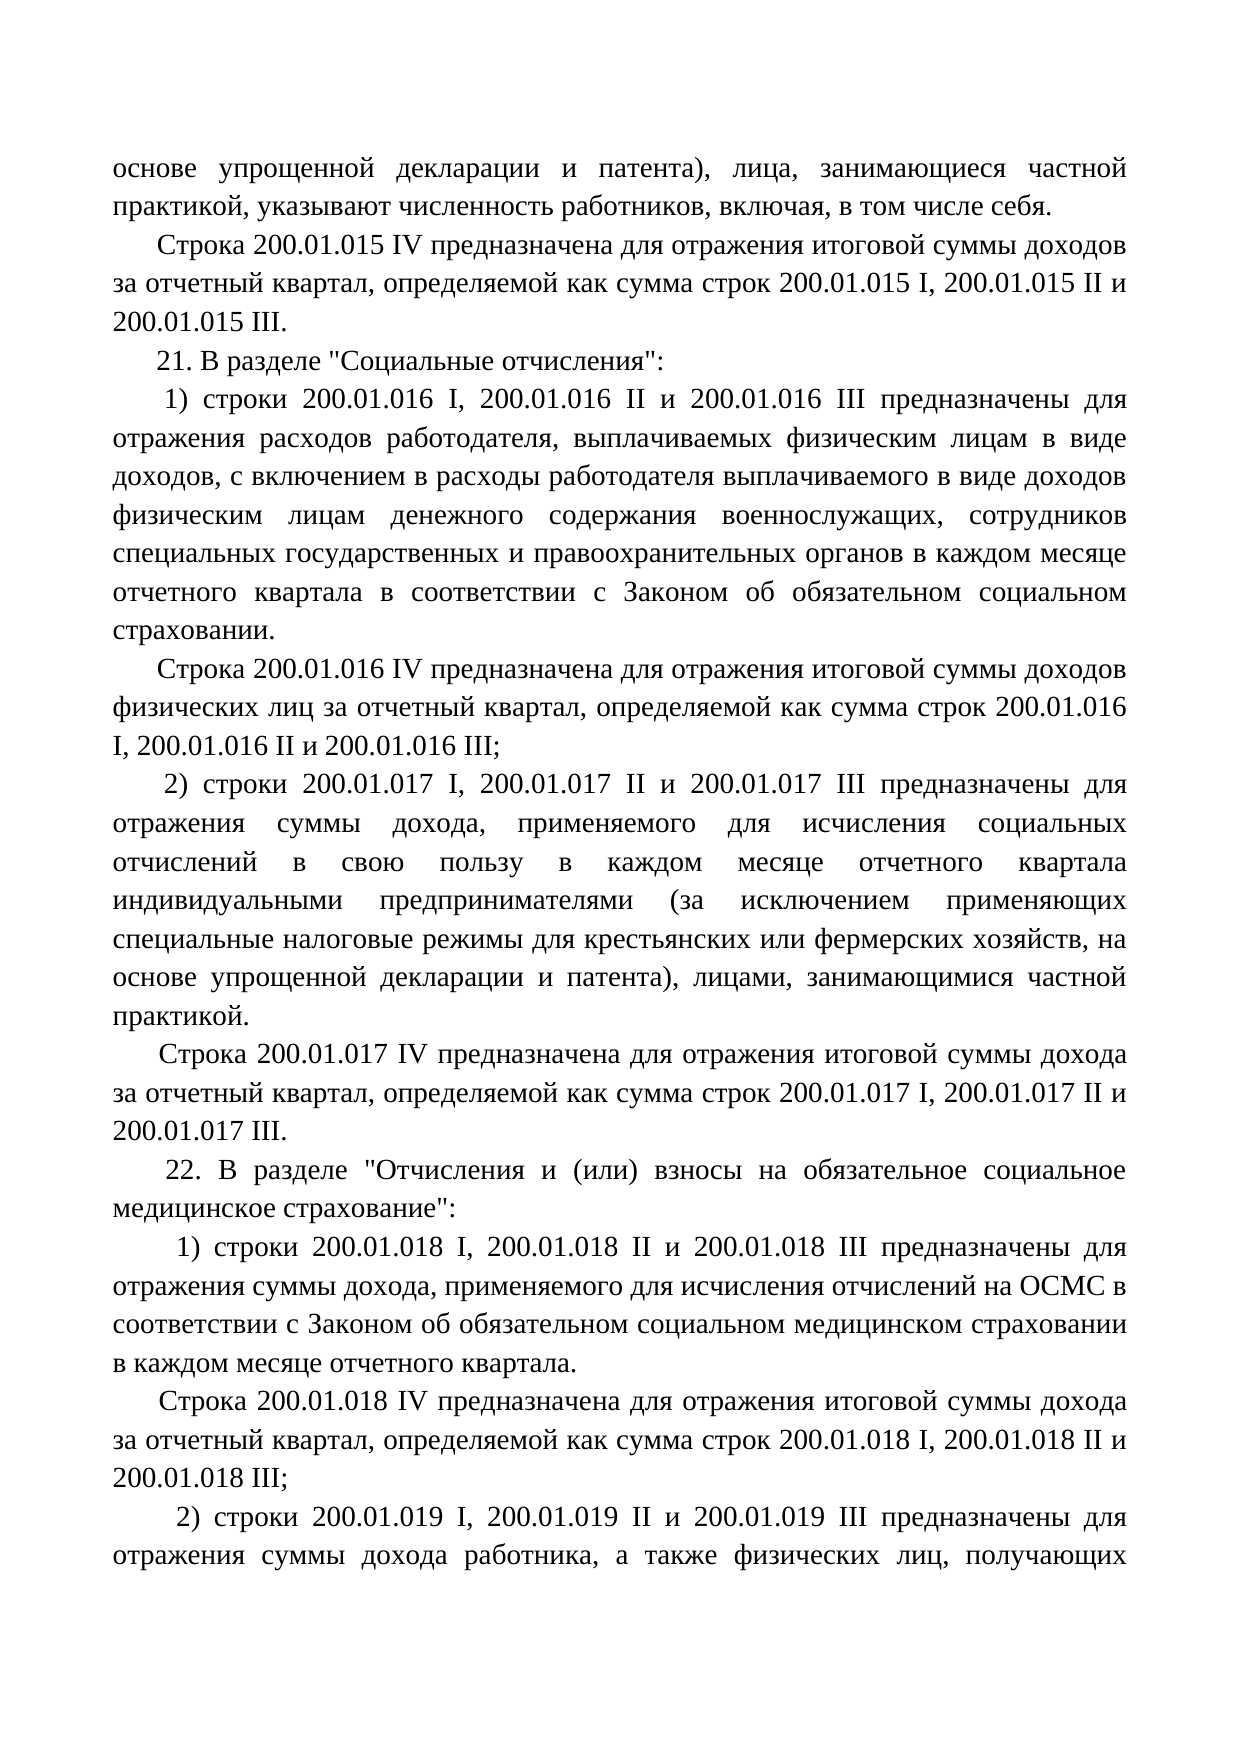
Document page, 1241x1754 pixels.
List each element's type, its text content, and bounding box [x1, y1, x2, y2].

text Строка 200.01.018 IV предназначена для отражения итоговой суммы дохода за отчетный квартал, определяемой как сумма строк 200.01.018 I, 200.01.018 II и 200.01.018 III; [112, 1383, 1128, 1494]
text 2) строки 200.01.017 I, 200.01.017 II и 200.01.017 III предназначены для отражения суммы дохода, применяемого для исчисления социальных отчислений в свою пользу в каждом месяце отчетного квартала индивидуальными предпринимателями (за исключением применяющих специальные налоговые режимы для крестьянских или фермерских хозяйств, на основе упрощенной декларации и патента), лицами, занимающимися частной практикой. [112, 767, 1128, 1031]
text 1) строки 200.01.018 I, 200.01.018 II и 200.01.018 III предназначены для отражения суммы дохода, применяемого для исчисления отчислений на ОСМС в соответствии с Законом об обязательном социальном медицинском страховании в каждом месяце отчетного квартала. [112, 1229, 1128, 1378]
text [112, 150, 1128, 222]
text 22. В разделе "Отчисления и (или) взносы на обязательное социальное медицинское страхование": [112, 1152, 1128, 1224]
text 1) строки 200.01.016 I, 200.01.016 II и 200.01.016 III предназначены для отражения расходов работодателя, выплачиваемых физическим лицам в виде доходов, с включением в расходы работодателя выплачиваемого в виде доходов физическим лицам денежного содержания военнослужащих, сотрудников специальных государственных и правоохранительных органов в каждом месяце отчетного квартала в соответствии с Законом об обязательном социальном страховании. [112, 381, 1128, 646]
text 21. В разделе "Социальные отчисления": [112, 343, 1128, 376]
text Строка 200.01.017 IV предназначена для отражения итоговой суммы дохода за отчетный квартал, определяемой как сумма строк 200.01.017 I, 200.01.017 II и 200.01.017 III. [112, 1036, 1128, 1147]
text Строка 200.01.016 IV предназначена для отражения итоговой суммы доходов физических лиц за отчетный квартал, определяемой как сумма строк 200.01.016 I, 200.01.016 II и 200.01.016 III; [112, 651, 1128, 762]
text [112, 1499, 1128, 1571]
text Строка 200.01.015 IV предназначена для отражения итоговой суммы доходов за отчетный квартал, определяемой как сумма строк 200.01.015 I, 200.01.015 II и 200.01.015 III. [112, 227, 1128, 338]
